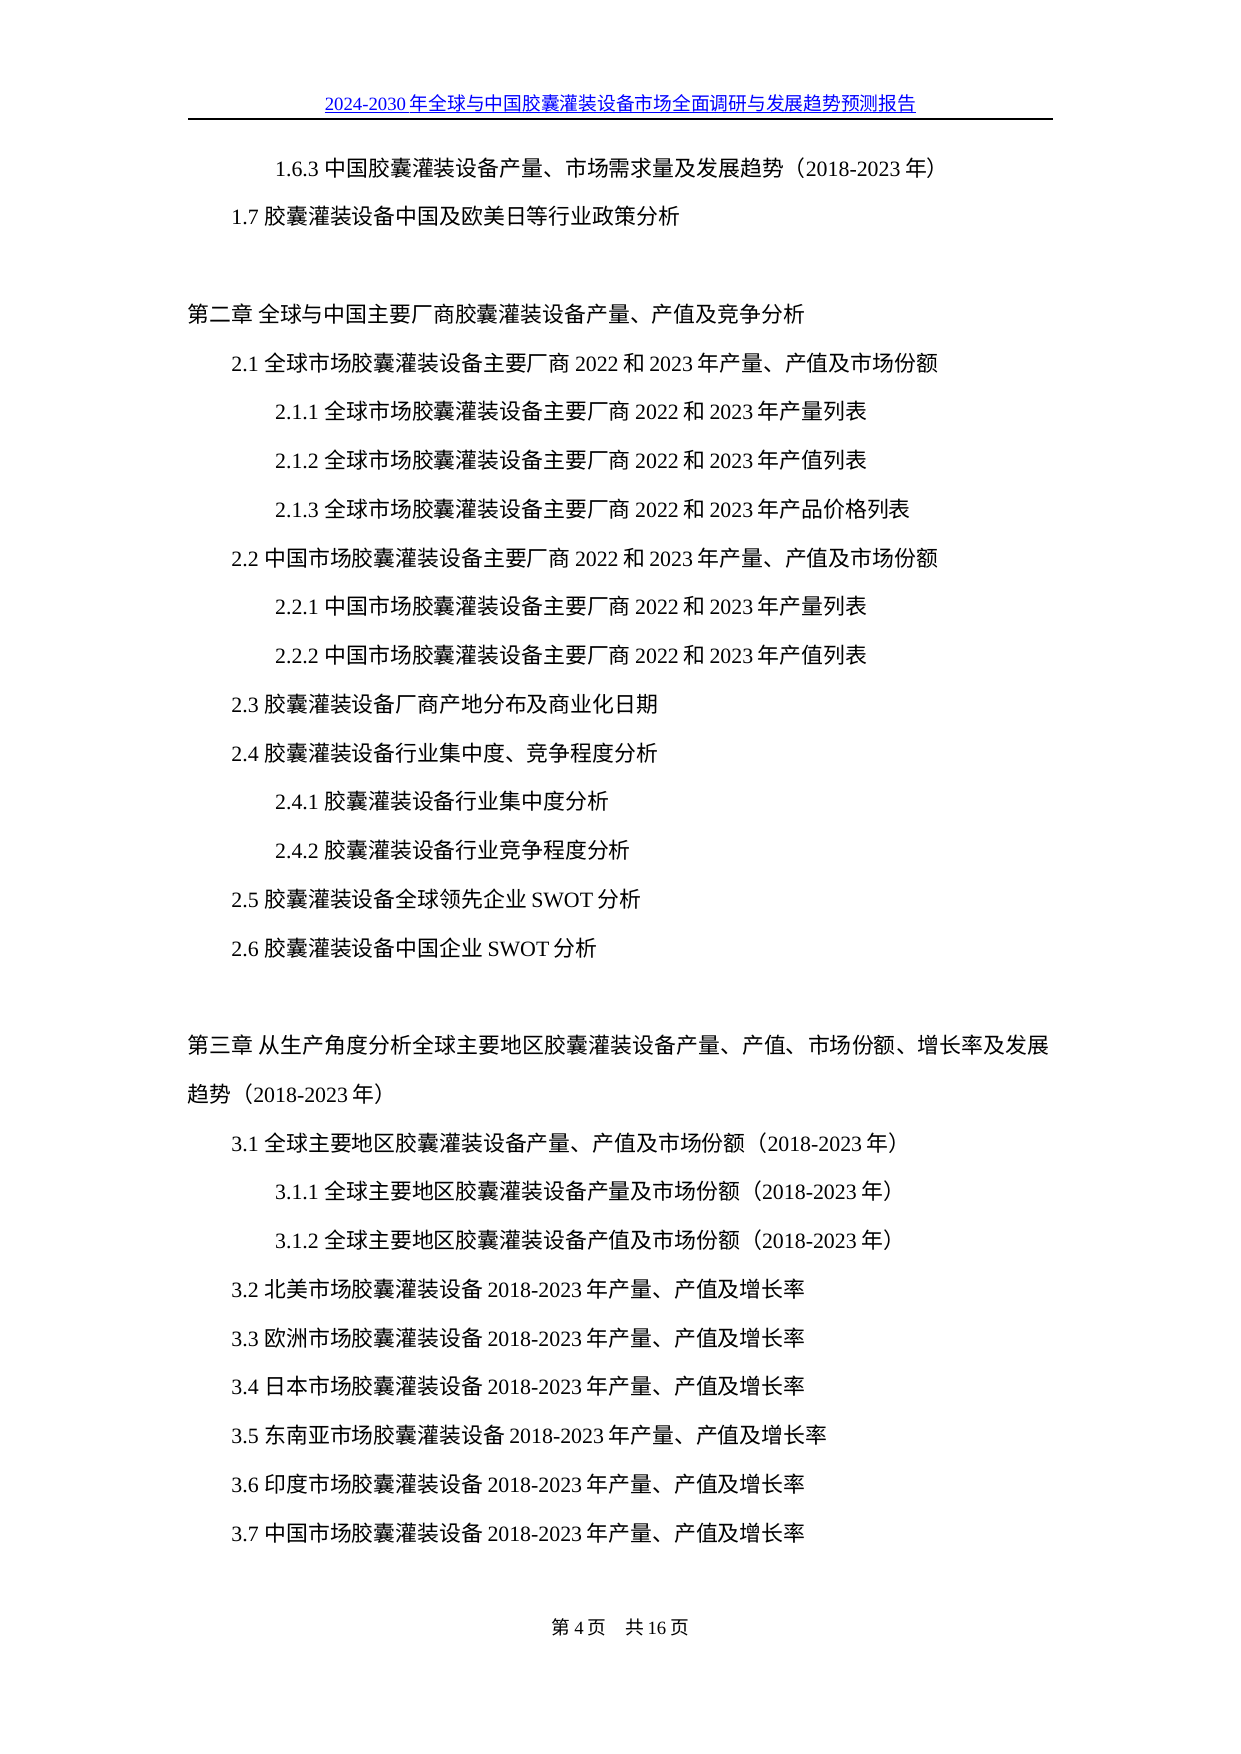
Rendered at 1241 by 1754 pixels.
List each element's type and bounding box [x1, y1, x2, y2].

text [187, 150, 1053, 1548]
